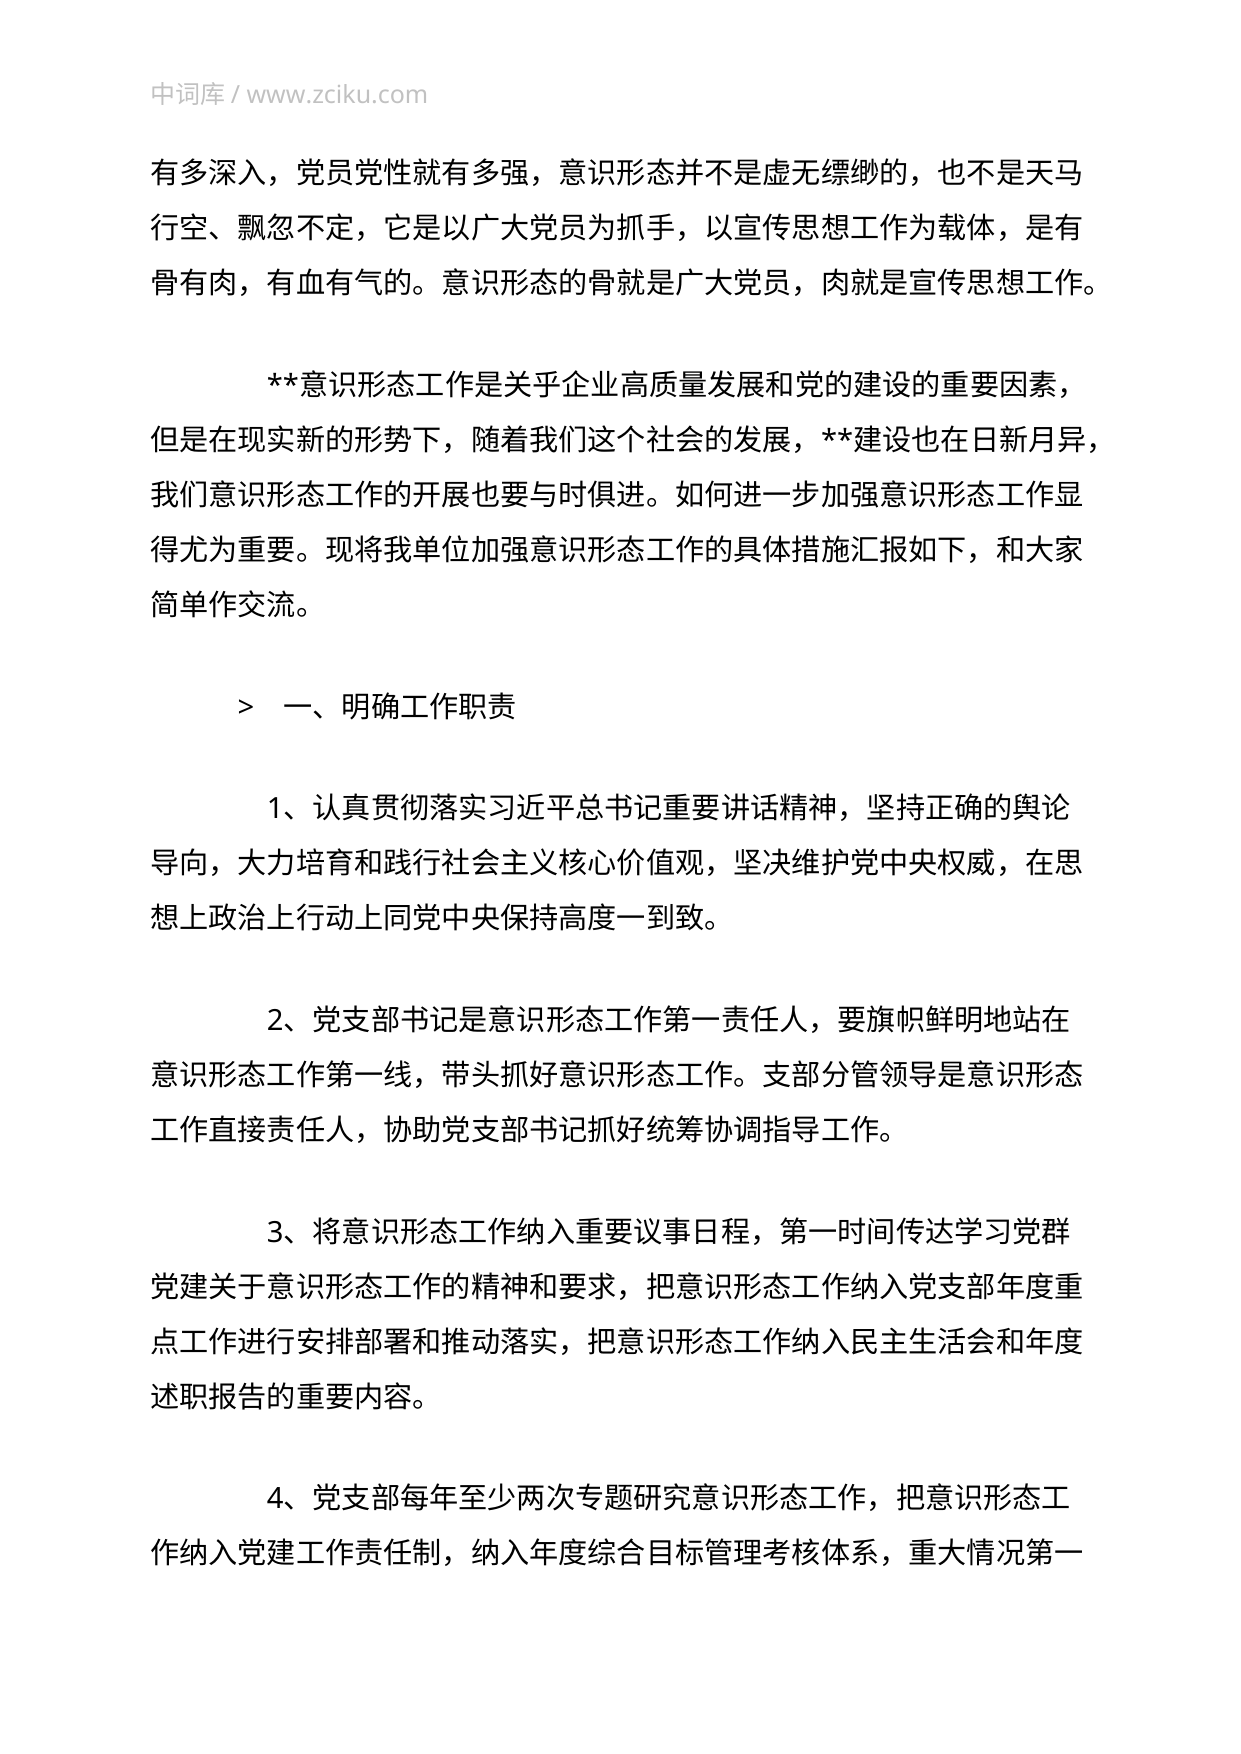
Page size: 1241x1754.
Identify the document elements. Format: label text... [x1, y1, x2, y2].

text 3、将意识形态工作纳入重要议事日程，第一时间传达学习党群党建关于意识形态工作的精神和要求，把意识形态工作纳入党支部年度重点工作进行安排部署和推动落实，把意识形态工作纳入民主生活会和年度述职报告的重要内容。 [150, 1208, 1090, 1416]
text 2、党支部书记是意识形态工作第一责任人，要旗帜鲜明地站在意识形态工作第一线，带头抓好意识形态工作。支部分管领导是意识形态工作直接责任人，协助党支部书记抓好统筹协调指导工作。 [150, 997, 1090, 1149]
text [150, 1475, 1090, 1572]
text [150, 150, 1090, 302]
text 1、认真贯彻落实习近平总书记重要讲话精神，坚持正确的舆论导向，大力培育和践行社会主义核心价值观，坚决维护党中央权威，在思想上政治上行动上同党中央保持高度一到致。 [150, 785, 1090, 937]
text **意识形态工作是关乎企业高质量发展和党的建设的重要因素，但是在现实新的形势下，随着我们这个社会的发展，**建设也在日新月异，我们意识形态工作的开展也要与时俱进。如何进一步加强意识形态工作显得尤为重要。现将我单位加强意识形态工作的具体措施汇报如下，和大家简单作交流。 [150, 362, 1090, 624]
text > 一、明确工作职责 [150, 683, 1090, 726]
